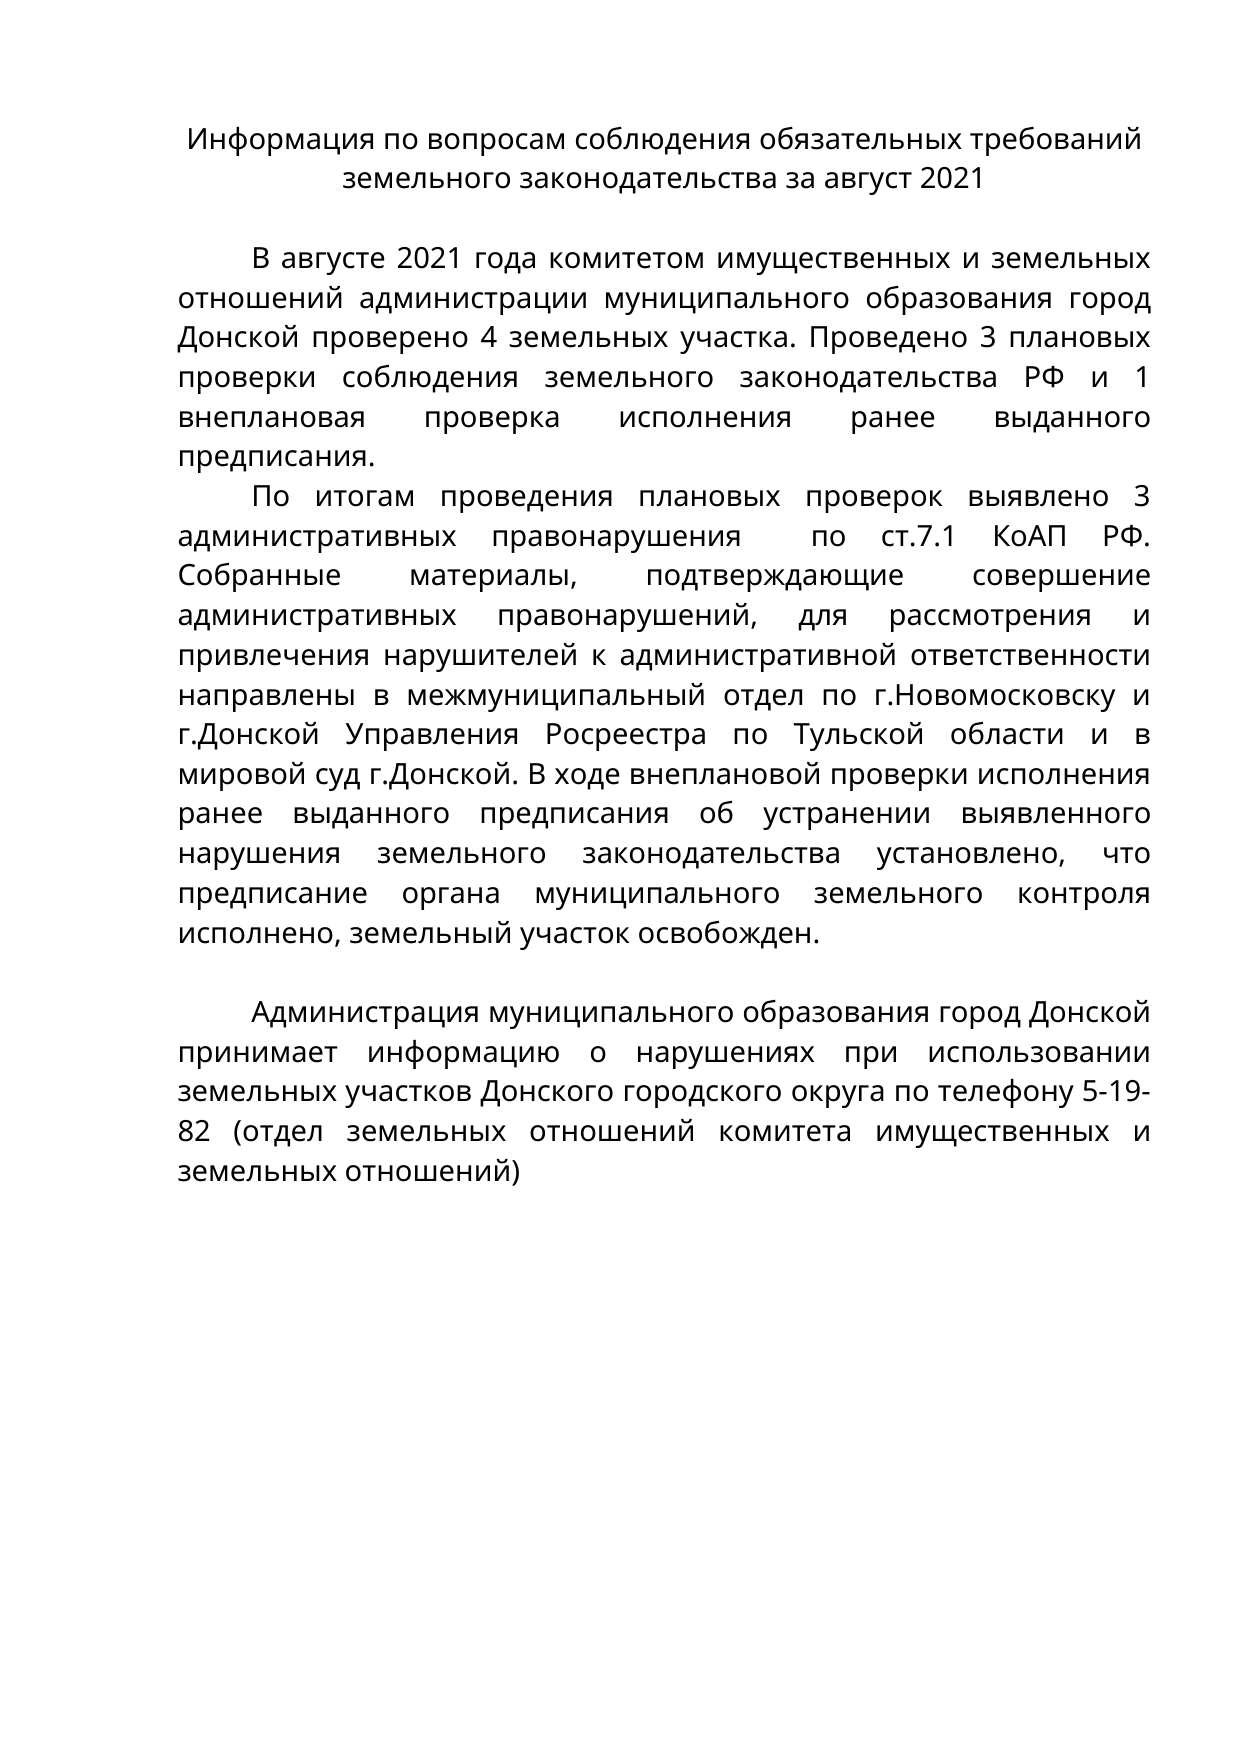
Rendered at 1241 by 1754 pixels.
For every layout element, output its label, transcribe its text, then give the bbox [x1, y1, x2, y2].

text Администрация муниципального образования город Донской принимает информацию о нарушениях при использовании земельных участков Донского городского округа по телефону 5-19-82 (отдел земельных отношений комитета имущественных и земельных отношений) [177, 991, 1152, 1190]
text земельного законодательства за август 2021 [177, 158, 1152, 197]
text По итогам проведения плановых проверок выявлено 3 административных правонарушения по ст.7.1 КоАП РФ. Собранные материалы, подтверждающие совершение административных правонарушений, для рассмотрения и привлечения нарушителей к административной ответственности направлены в межмуниципальный отдел по г.Новомосковску и г.Донской Управления Росреестра по Тульской области и в мировой суд г.Донской. В ходе внеплановой проверки исполнения ранее выданного предписания об устранении выявленного нарушения земельного законодательства установлено, что предписание органа муниципального земельного контроля исполнено, земельный участок освобожден. [177, 475, 1152, 952]
text Информация по вопросам соблюдения обязательных требований [177, 118, 1152, 158]
text В августе 2021 года комитетом имущественных и земельных отношений администрации муниципального образования город Донской проверено 4 земельных участка. Проведено 3 плановых проверки соблюдения земельного законодательства РФ и 1 внеплановая проверка исполнения ранее выданного предписания. [177, 237, 1152, 475]
